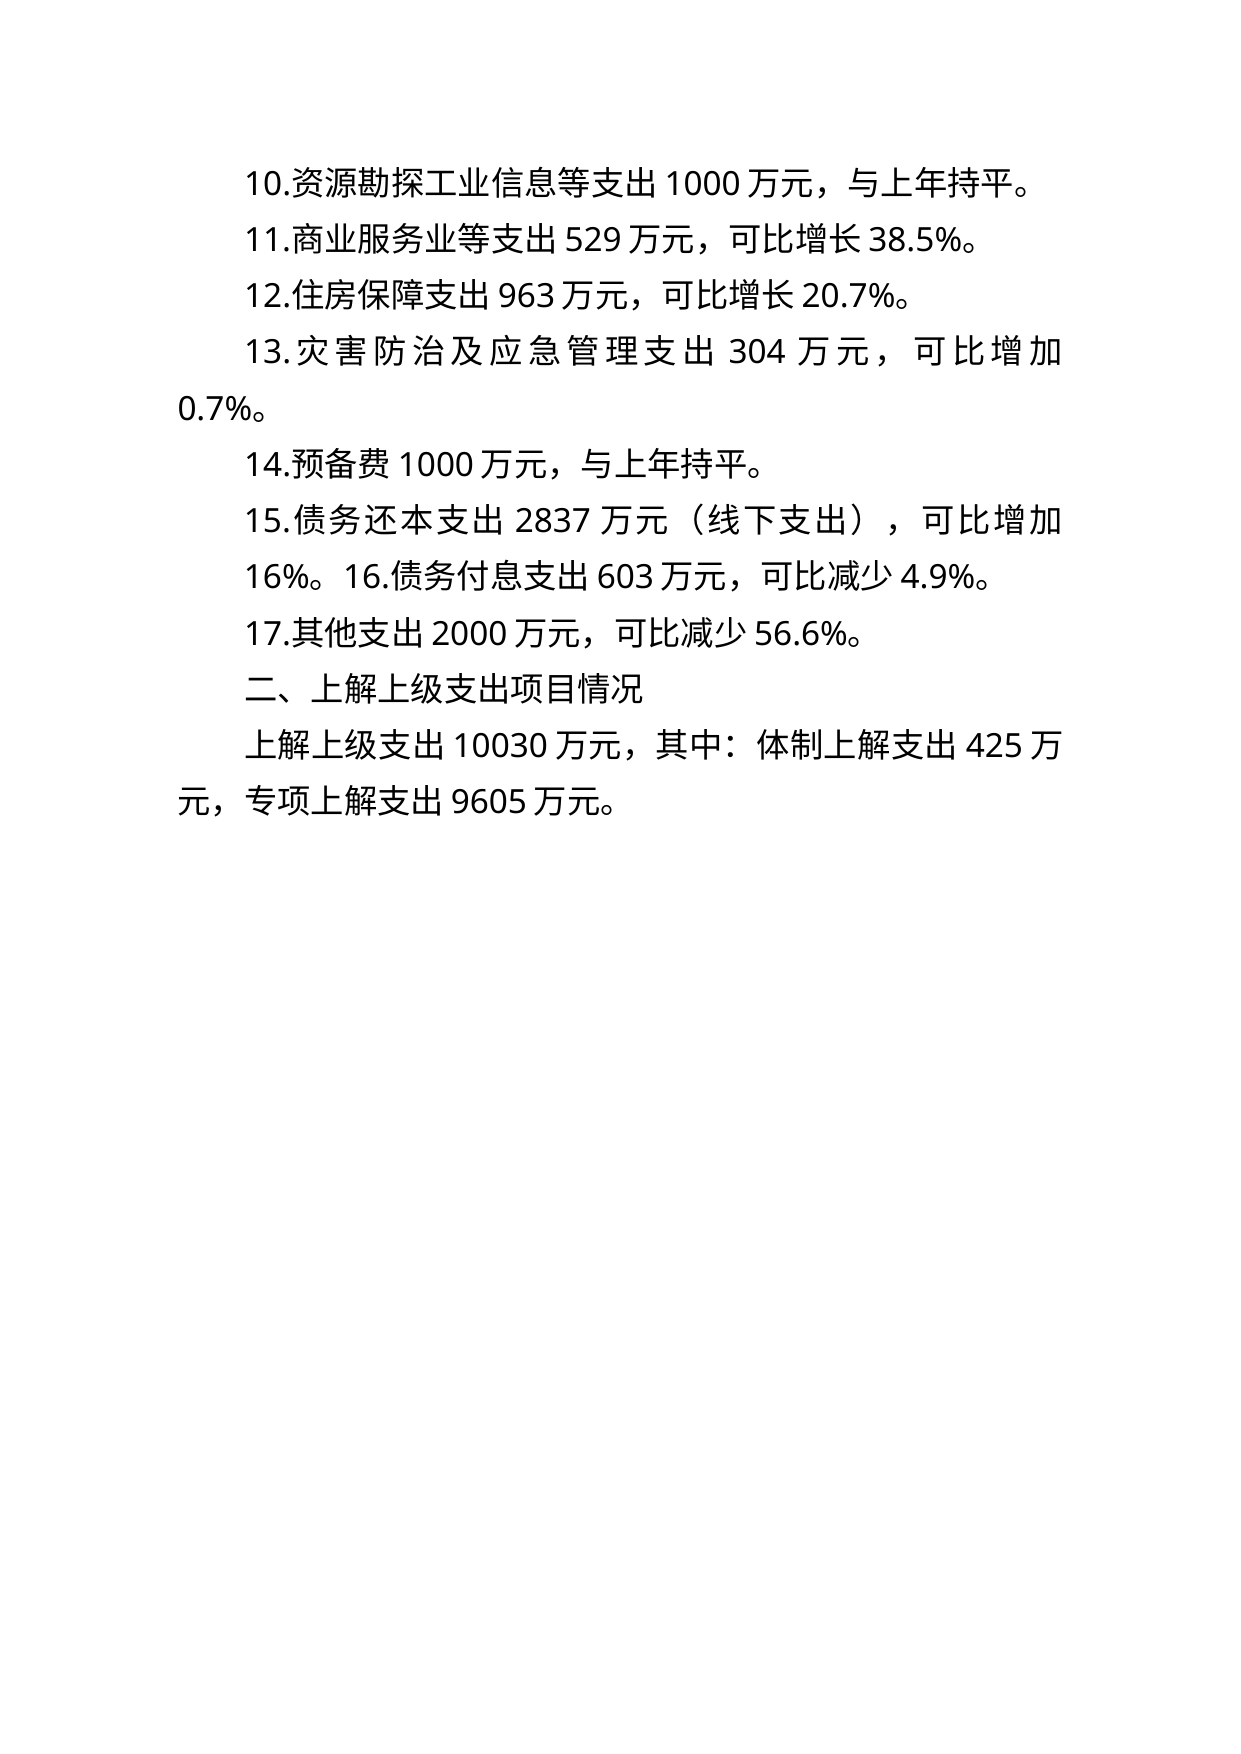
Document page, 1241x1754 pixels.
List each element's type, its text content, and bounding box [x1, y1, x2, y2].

text 10.资源勘探工业信息等支出1000万元，与上年持平。 [177, 150, 1063, 206]
text 15.债务还本支出2837万元（线下支出），可比增加16%。16.债务付息支出603万元，可比减少4.9%。 [244, 487, 1063, 600]
list 上解上级支出10030万元，其中：体制上解支出425万元，专项上解支出9605万元。 [177, 712, 1063, 825]
text 13.灾害防治及应急管理支出304万元，可比增加0.7%。 [177, 319, 1063, 431]
text 11.商业服务业等支出529万元，可比增长38.5%。 [177, 206, 1063, 262]
text 二、上解上级支出项目情况 [177, 656, 1063, 712]
text 17.其他支出2000万元，可比减少56.6%。 [177, 600, 1063, 656]
text 14.预备费1000万元，与上年持平。 [177, 431, 1063, 487]
text 12.住房保障支出963万元，可比增长20.7%。 [177, 262, 1063, 319]
